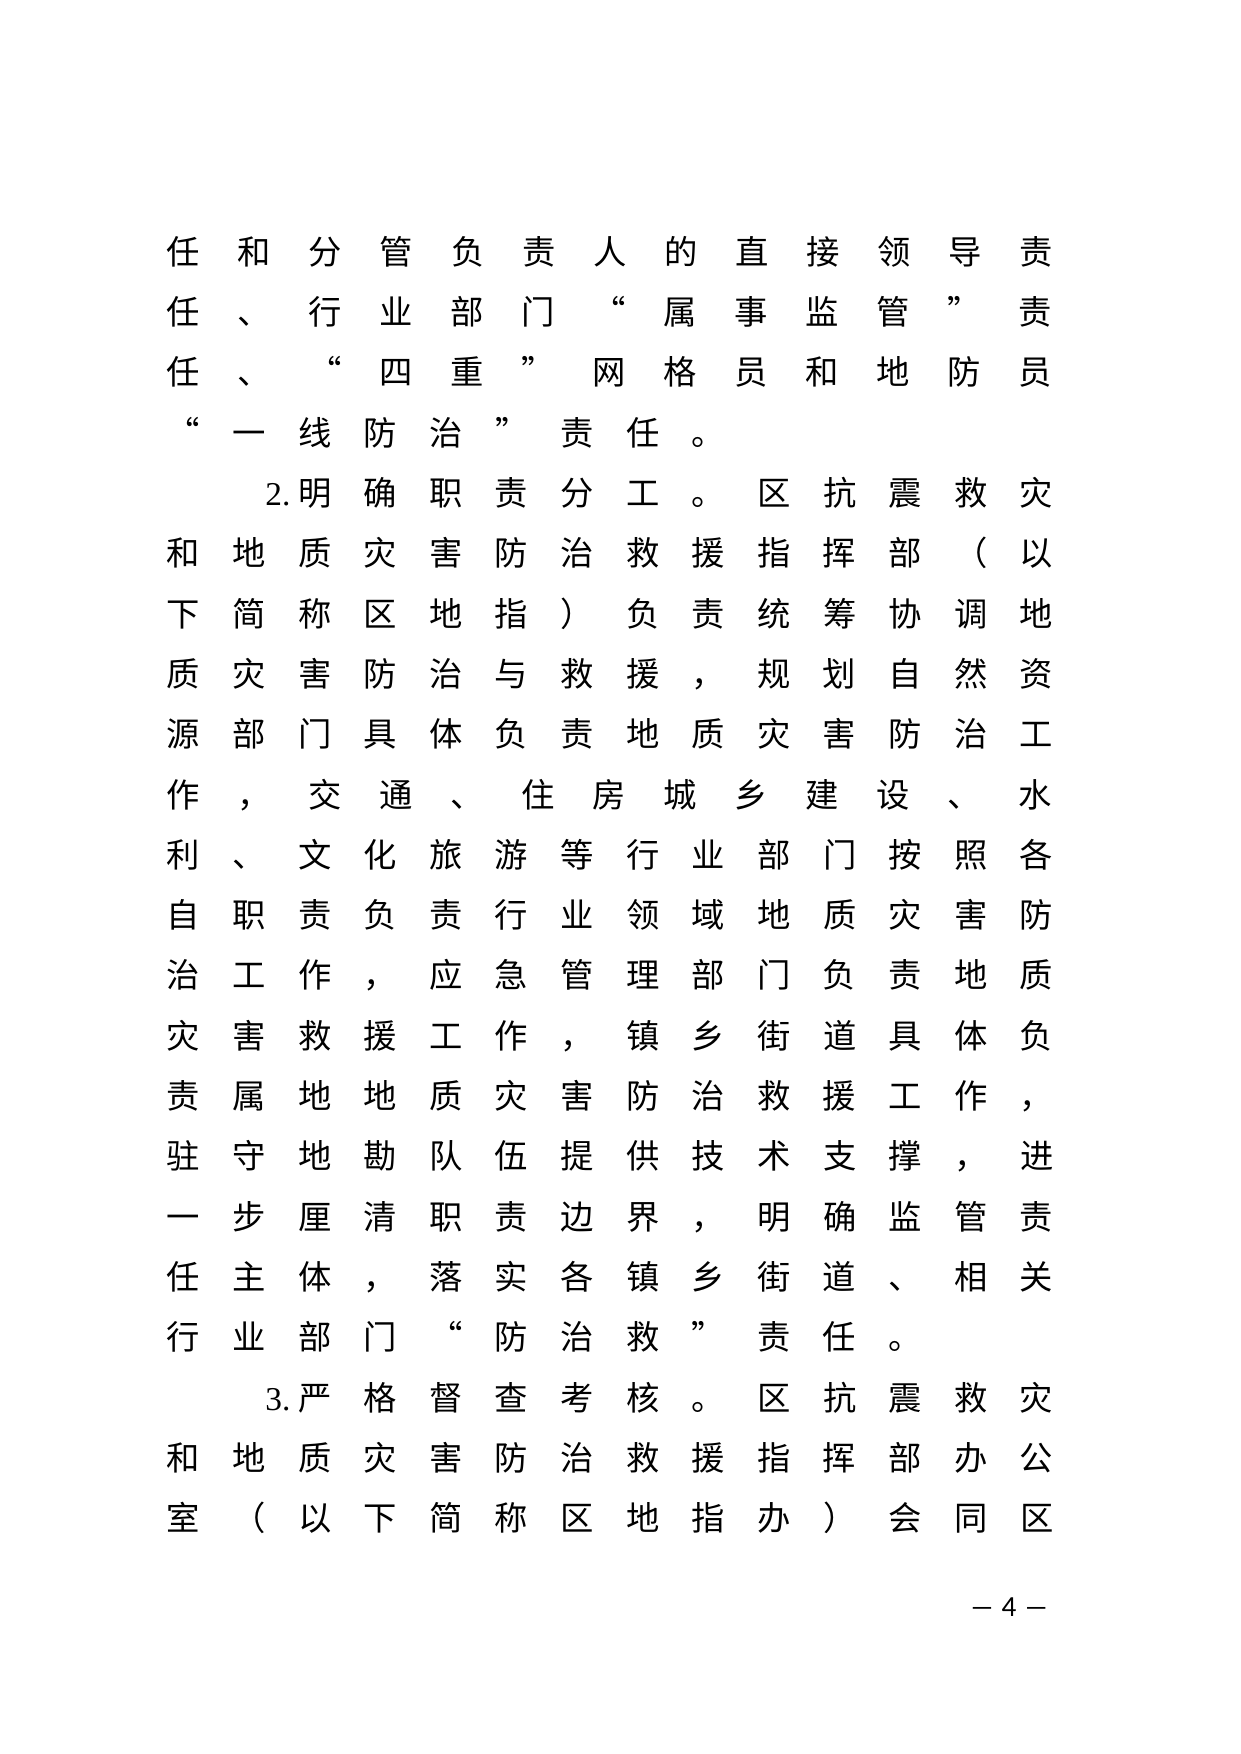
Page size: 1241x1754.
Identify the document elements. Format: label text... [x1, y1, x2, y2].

text 2.明确职责分工。区抗震救灾和地质灾害防治救援指挥部（以下简称区地指）负责统筹协调地质灾害防治与救援，规划自然资源部门具体负责地质灾害防治工作，交通、住房城乡建设、水利、文化旅游等行业部门按照各自职责负责行业领域地质灾害防治工作，应急管理部门负责地质灾害救援工作，镇乡街道具体负责属地地质灾害防治救援工作，驻守地勘队伍提供技术支撑，进一步厘清职责边界，明确监管责任主体，落实各镇乡街道、相关行业部门“防治救”责任。 [167, 461, 1085, 1365]
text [167, 219, 1085, 461]
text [167, 1365, 1085, 1546]
